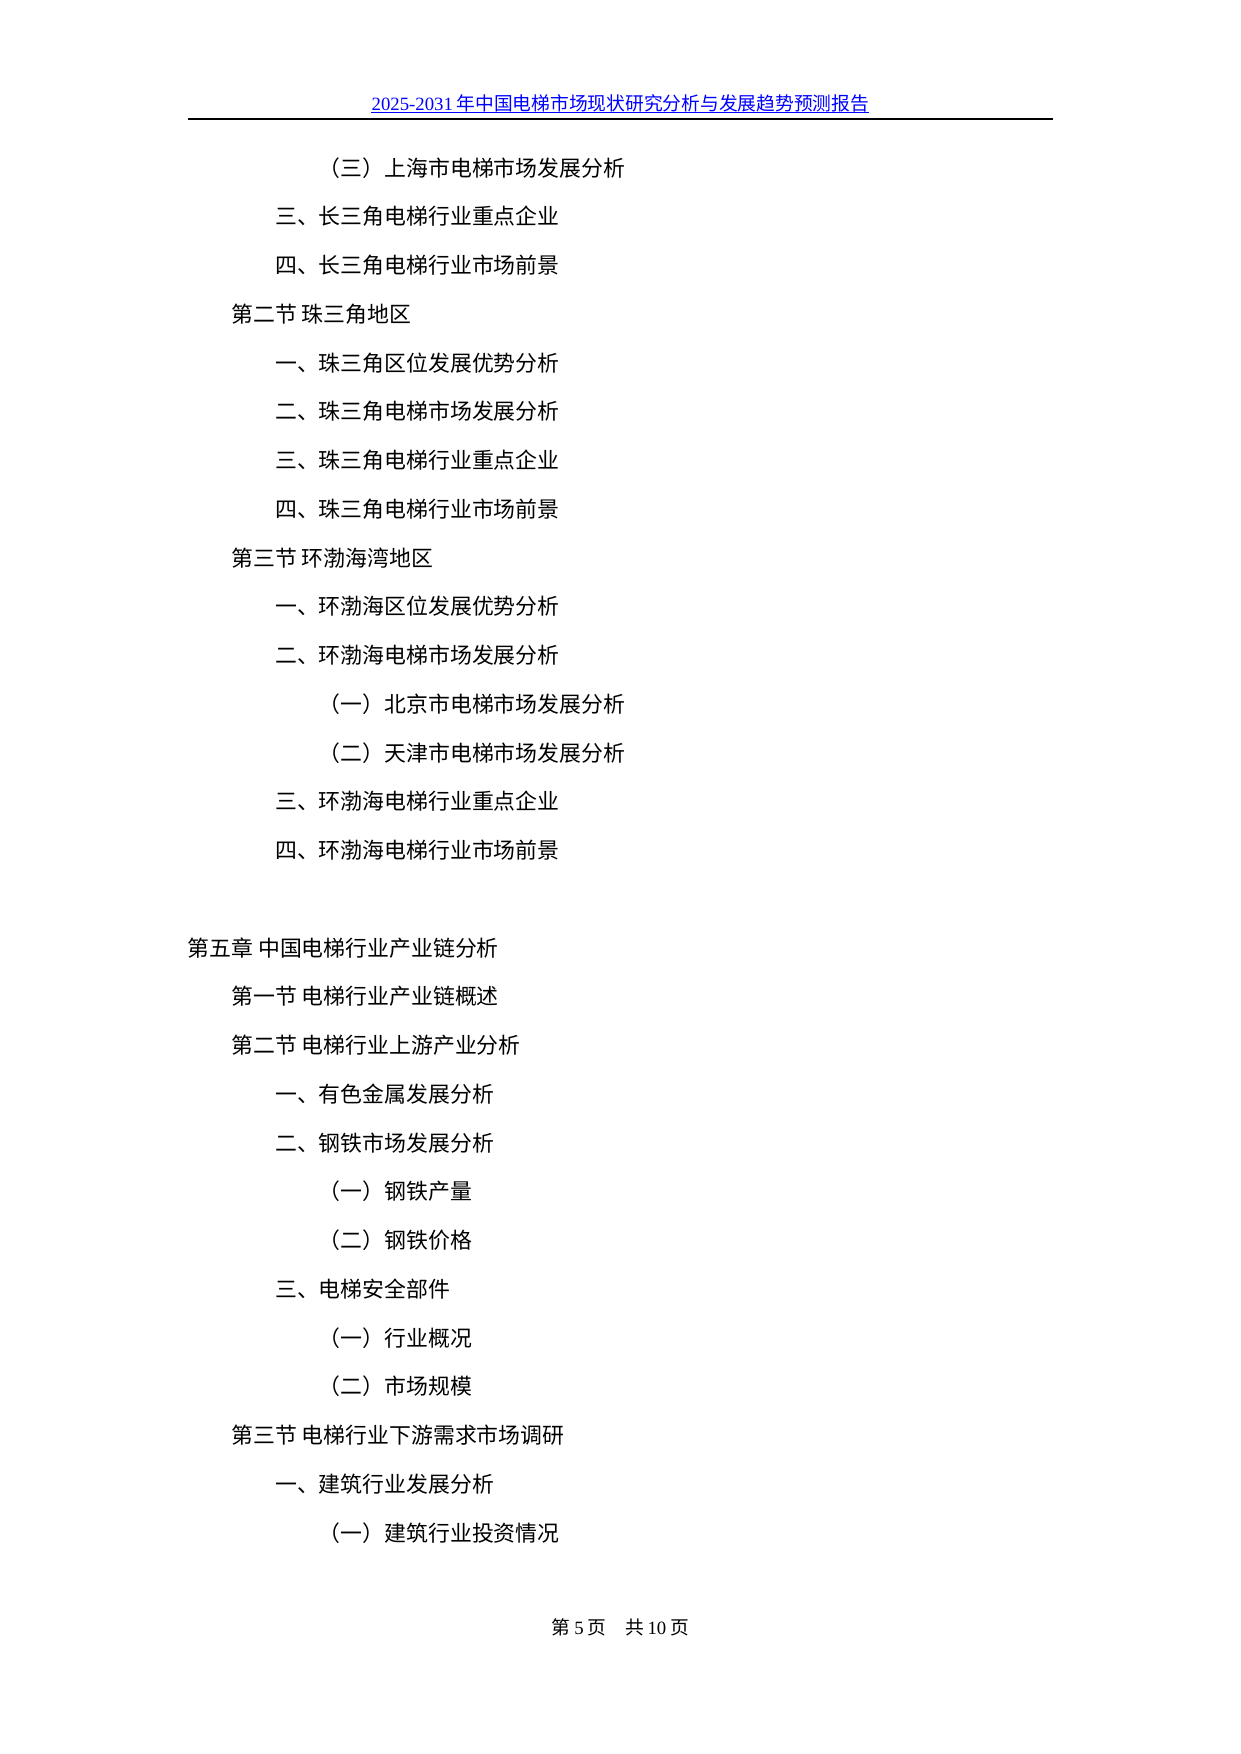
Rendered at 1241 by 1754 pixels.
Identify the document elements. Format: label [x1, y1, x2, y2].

text [187, 150, 1053, 1548]
